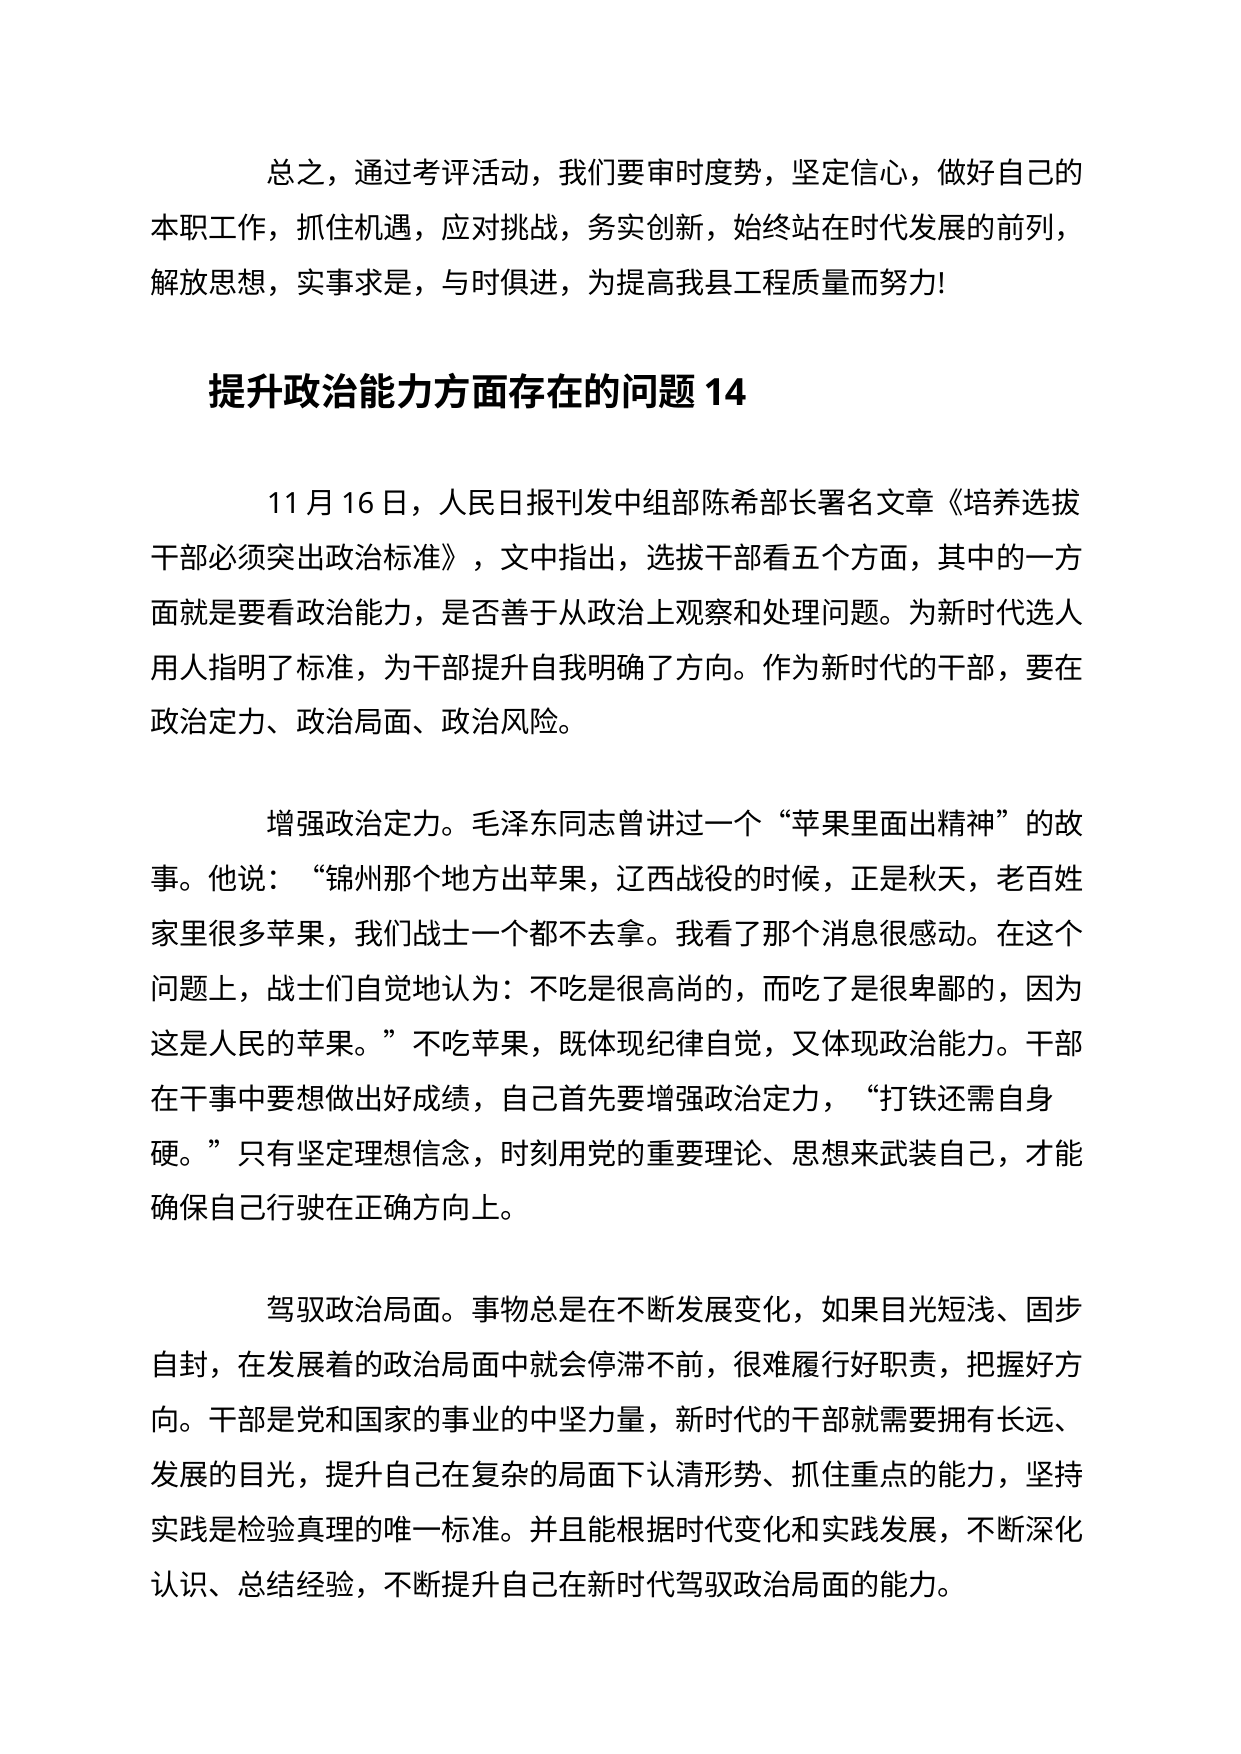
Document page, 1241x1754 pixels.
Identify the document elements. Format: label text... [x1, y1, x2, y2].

text 增强政治定力。毛泽东同志曾讲过一个“苹果里面出精神”的故事。他说：“锦州那个地方出苹果，辽西战役的时候，正是秋天，老百姓家里很多苹果，我们战士一个都不去拿。我看了那个消息很感动。在这个问题上，战士们自觉地认为：不吃是很高尚的，而吃了是很卑鄙的，因为这是人民的苹果。”不吃苹果，既体现纪律自觉，又体现政治能力。干部在干事中要想做出好成绩，自己首先要增强政治定力，“打铁还需自身硬。”只有坚定理想信念，时刻用党的重要理论、思想来武装自己，才能确保自己行驶在正确方向上。 [150, 801, 1090, 1227]
text 总之，通过考评活动，我们要审时度势，坚定信心，做好自己的本职工作，抓住机遇，应对挑战，务实创新，始终站在时代发展的前列，解放思想，实事求是，与时俱进，为提高我县工程质量而努力! [150, 150, 1090, 302]
text 驾驭政治局面。事物总是在不断发展变化，如果目光短浅、固步自封，在发展着的政治局面中就会停滞不前，很难履行好职责，把握好方向。干部是党和国家的事业的中坚力量，新时代的干部就需要拥有长远、发展的目光，提升自己在复杂的局面下认清形势、抓住重点的能力，坚持实践是检验真理的唯一标准。并且能根据时代变化和实践发展，不断深化认识、总结经验，不断提升自己在新时代驾驭政治局面的能力。 [150, 1287, 1090, 1604]
text 提升政治能力方面存在的问题14 [150, 362, 1090, 416]
text 11月16日，人民日报刊发中组部陈希部长署名文章《培养选拔干部必须突出政治标准》，文中指出，选拔干部看五个方面，其中的一方面就是要看政治能力，是否善于从政治上观察和处理问题。为新时代选人用人指明了标准，为干部提升自我明确了方向。作为新时代的干部，要在政治定力、政治局面、政治风险。 [150, 479, 1090, 741]
